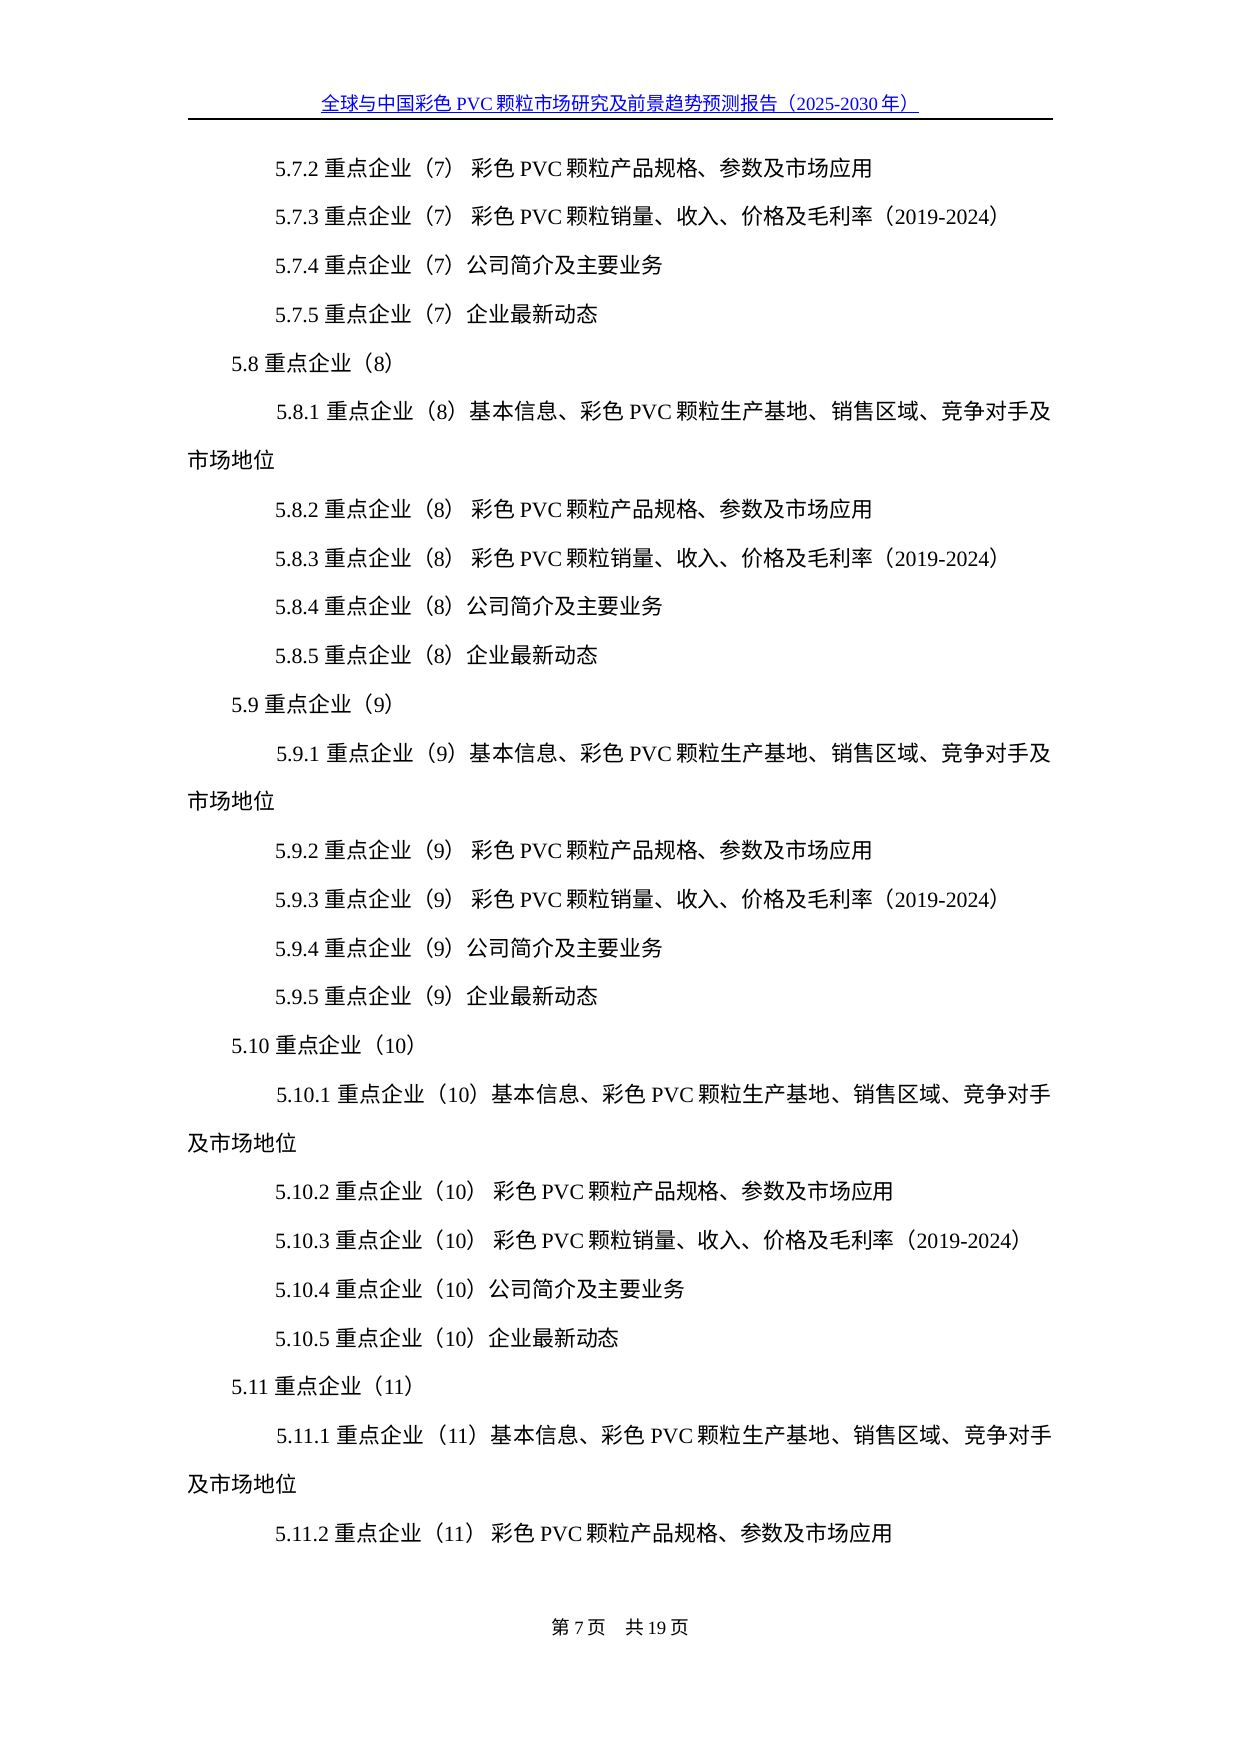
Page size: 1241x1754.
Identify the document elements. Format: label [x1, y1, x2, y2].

text [187, 150, 1053, 1548]
